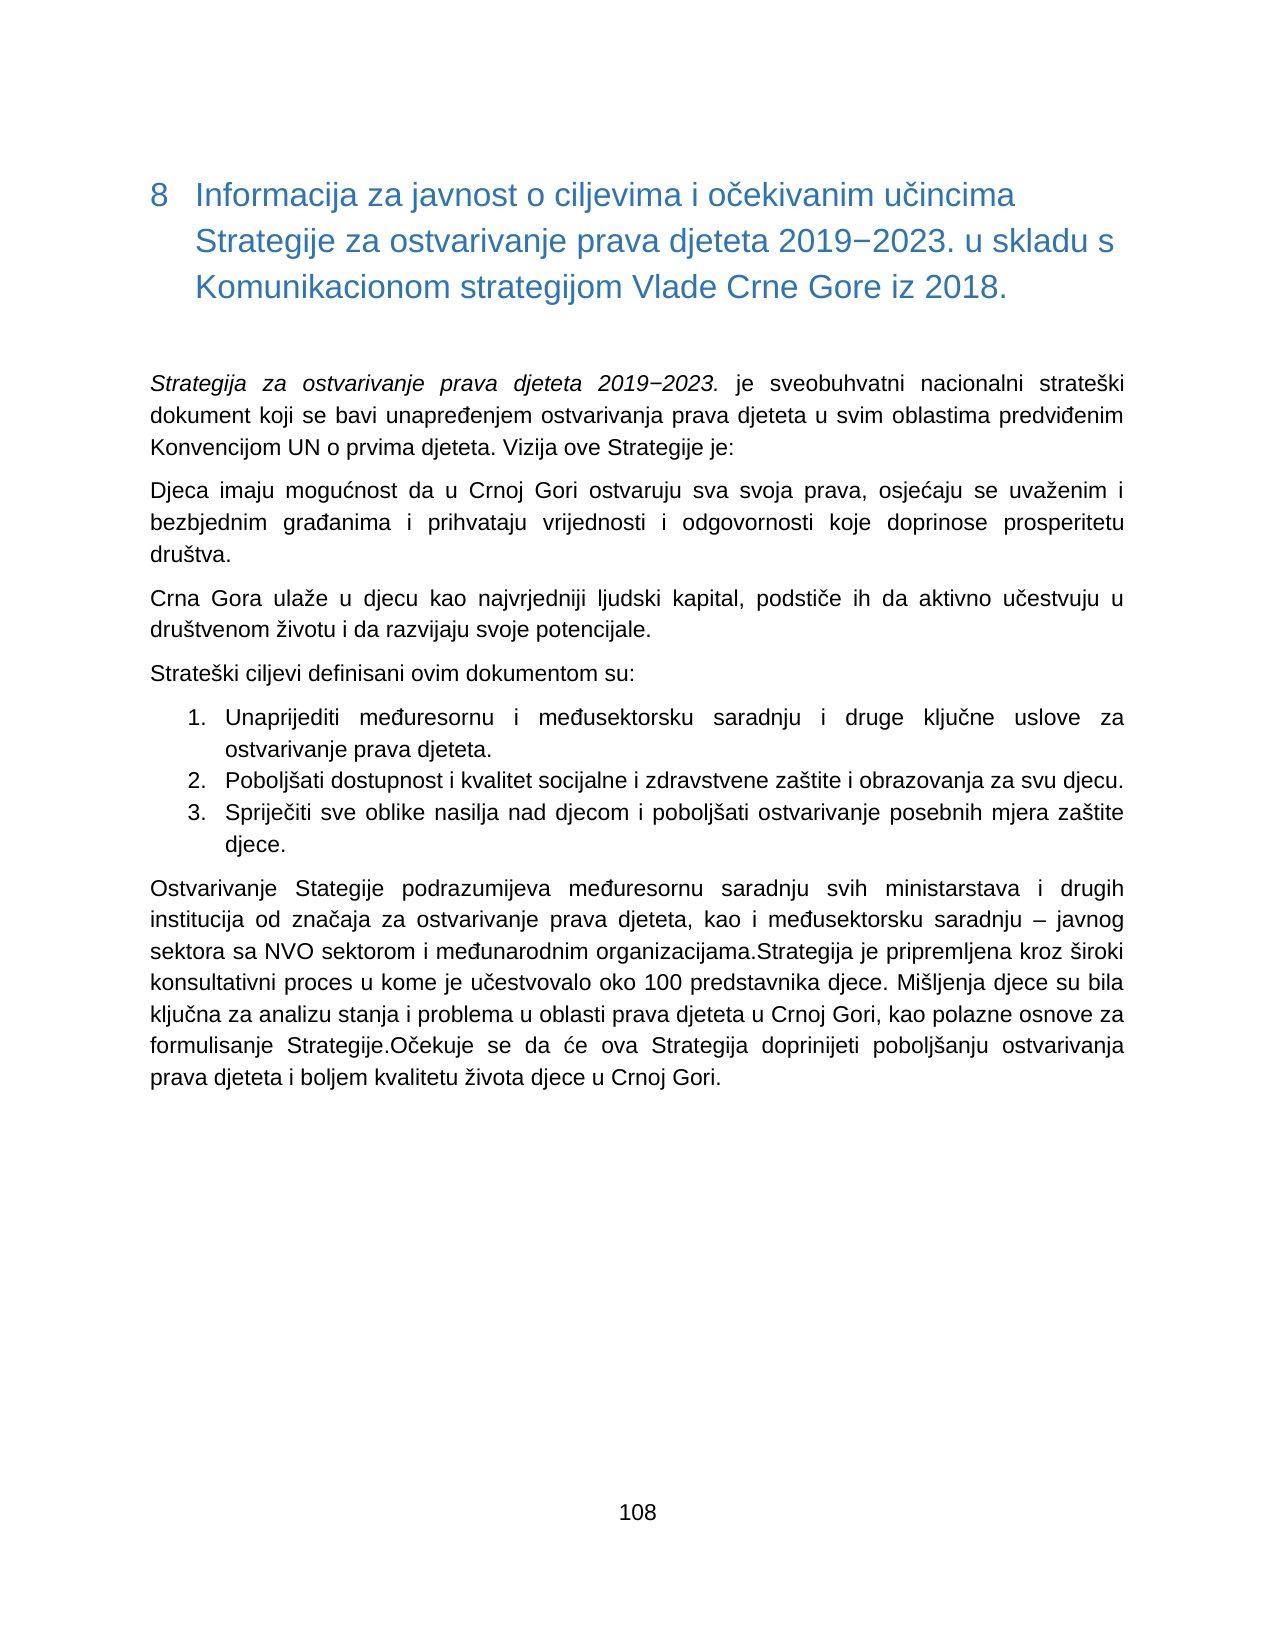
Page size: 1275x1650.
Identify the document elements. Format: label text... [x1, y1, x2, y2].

text Strateški ciljevi definisani ovim dokumentom su: [150, 660, 1125, 687]
text Crna Gora ulaže u djecu kao najvrjedniji ljudski kapital, podstiče ih da aktivno učestvuju u društvenom životu i da razvijaju svoje potencijale. [150, 585, 1125, 643]
text Strategija za ostvarivanje prava djeteta 2019−2023. je sveobuhvatni nacionalni strateški dokument koji se bavi unapređenjem ostvarivanja prava djeteta u svim oblastima predviđenim Konvencijom UN o prvima djeteta. Vizija ove Strategije je: [150, 370, 1125, 460]
list Poboljšati dostupnost i kvalitet socijalne i zdravstvene zaštite i obrazovanja za svu djecu. [187, 767, 1125, 794]
list Unaprijediti međuresornu i međusektorsku saradnju i druge ključne uslove za ostvarivanje prava djeteta. [187, 704, 1125, 762]
text Djeca imaju mogućnost da u Crnoj Gori ostvaruju sva svoja prava, osjećaju se uvaženim i bezbjednim građanima i prihvataju vrijednosti i odgovornosti koje doprinose prosperitetu društva. [150, 477, 1125, 567]
list Spriječiti sve oblike nasilja nad djecom i poboljšati ostvarivanje posebnih mjera zaštite djece. [187, 799, 1125, 857]
subtitle Informacija za javnost o ciljevima i očekivanim učincima Strategije za ostvarivanje prava djeteta 2019−2023. u skladu s Komunikacionom strategijom Vlade Crne Gore iz 2018. [150, 175, 1125, 306]
text Ostvarivanje Stategije podrazumijeva međuresornu saradnju svih ministarstava i drugih institucija od značaja za ostvarivanje prava djeteta, kao i međusektorsku saradnju – javnog sektora sa NVO sektorom i međunarodnim organizacijama.Strategija je pripremljena kroz široki konsultativni proces u kome je učestvovalo oko 100 predstavnika djece. Mišljenja djece su bila ključna za analizu stanja i problema u oblasti prava djeteta u Crnoj Gori, kao polazne osnove za formulisanje Strategije.Očekuje se da će ova Strategija doprinijeti poboljšanju ostvarivanja prava djeteta i boljem kvalitetu života djece u Crnoj Gori. [150, 875, 1125, 1090]
